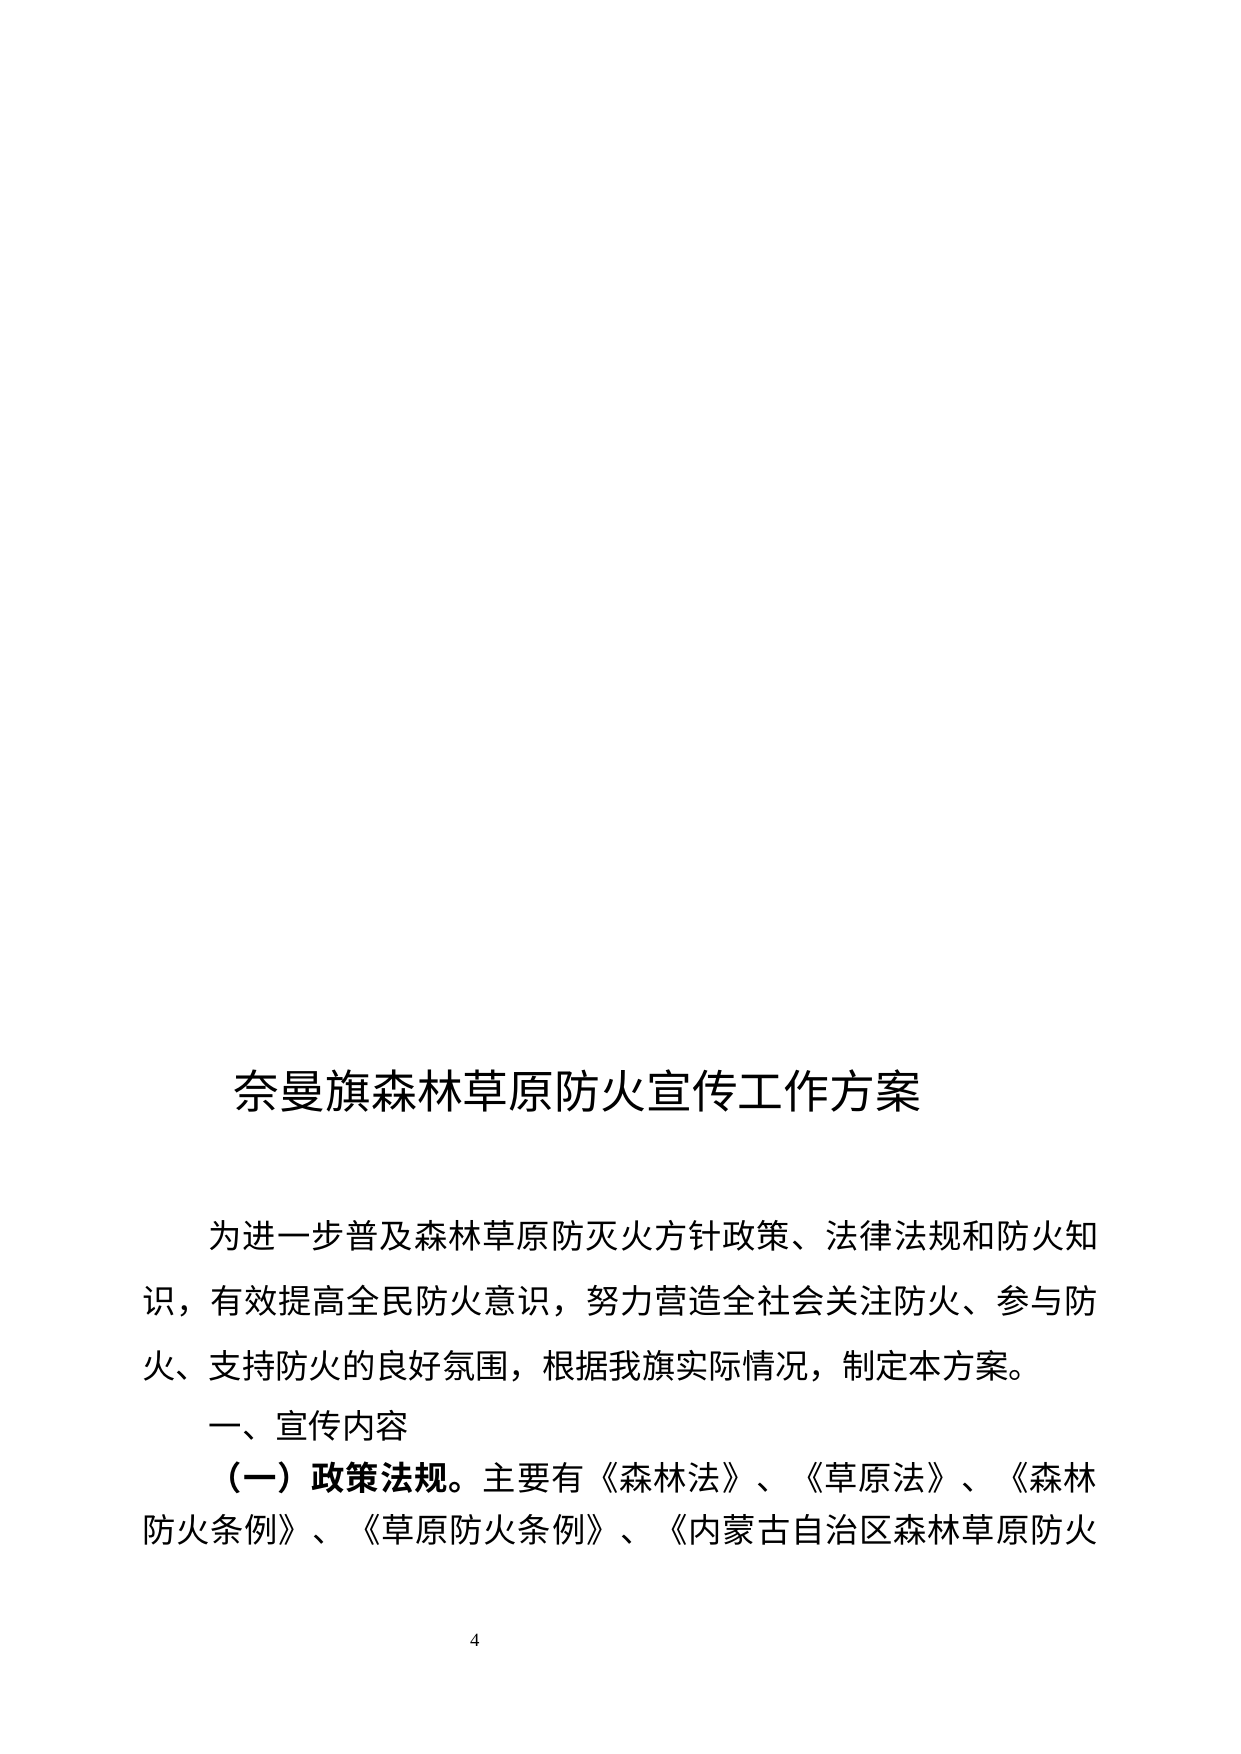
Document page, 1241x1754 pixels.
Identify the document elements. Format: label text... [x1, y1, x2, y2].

text 一、宣传内容 [142, 1397, 1098, 1449]
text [142, 1449, 1098, 1553]
text 奈曼旗森林草原防火宣传工作方案 [142, 1039, 1098, 1137]
text 为进一步普及森林草原防灭火方针政策、法律法规和防火知识，有效提高全民防火意识，努力营造全社会关注防火、参与防火、支持防火的良好氛围，根据我旗实际情况，制定本方案。 [142, 1202, 1098, 1397]
